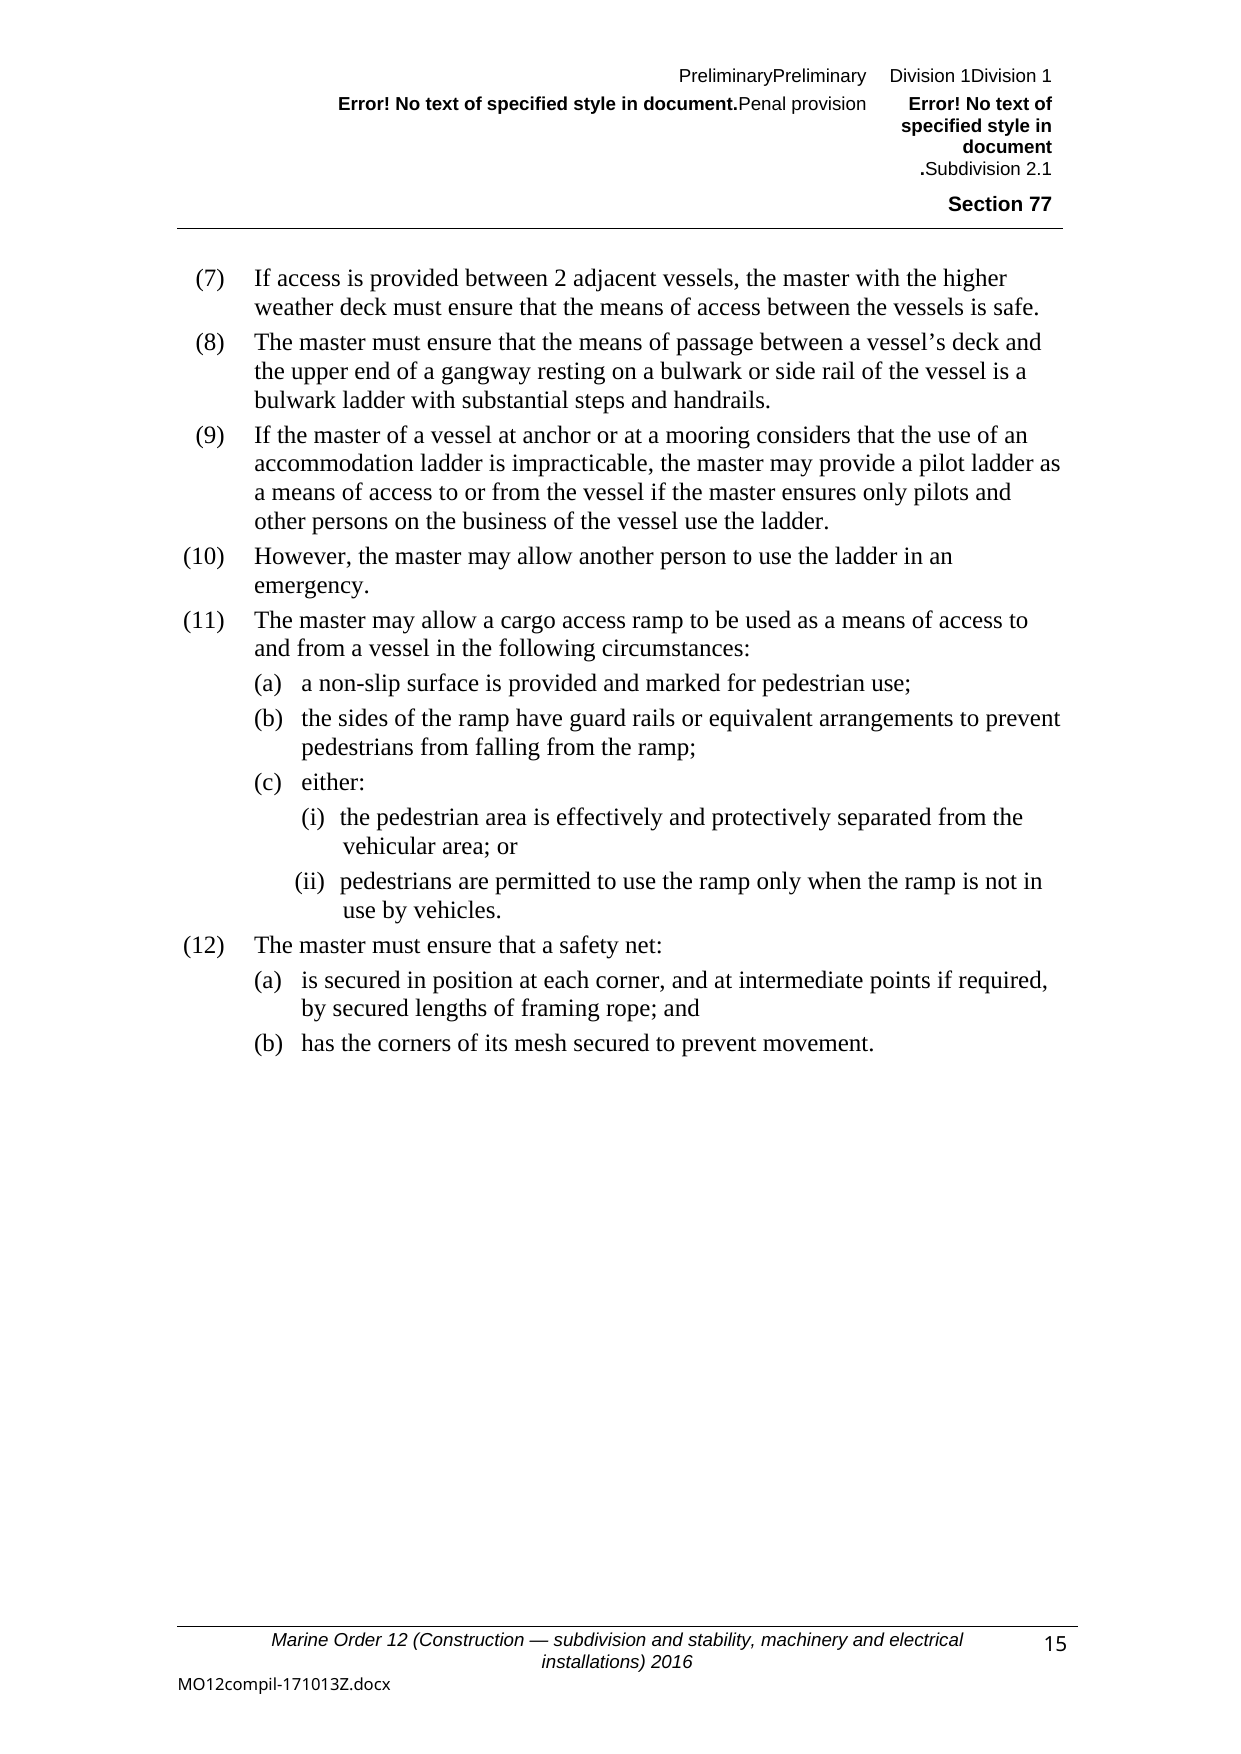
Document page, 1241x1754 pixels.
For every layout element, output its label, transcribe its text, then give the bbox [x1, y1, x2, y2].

text (a) a non-slip surface is provided and marked for pedestrian use; [254, 668, 1063, 697]
text (i) the pedestrian area is effectively and protectively separated from the vehicular area; or [224, 802, 1063, 860]
text (8) The master must ensure that the means of passage between a vessel’s deck and the upper end of a gangway resting on a bulwark or side rail of the vessel is a bulwark ladder with substantial steps and handrails. [165, 327, 1063, 413]
text (a) is secured in position at each corner, and at intermediate points if required, by secured lengths of framing rope; and [254, 965, 1063, 1022]
text (12) The master must ensure that a safety net: [165, 930, 1063, 958]
text (ii) pedestrians are permitted to use the ramp only when the ramp is not in use by vehicles. [224, 866, 1063, 923]
text (11) The master may allow a cargo access ramp to be used as a means of access to and from a vessel in the following circumstances: [165, 605, 1063, 662]
text (c) either: [254, 767, 1063, 796]
text (b) the sides of the ramp have guard rails or equivalent arrangements to prevent pedestrians from falling from the ramp; [254, 703, 1063, 761]
text (10) However, the master may allow another person to use the ladder in an emergency. [148, 541, 1063, 598]
text (9) If the master of a vessel at anchor or at a mooring considers that the use of an accommodation ladder is impracticable, the master may provide a pilot ladder as a means of access to or from the vessel if the master ensures only pilots and other persons on the business of the vessel use the ladder. [165, 420, 1063, 535]
text (7) If access is provided between 2 adjacent vessels, the master with the higher weather deck must ensure that the means of access between the vessels is safe. [165, 263, 1063, 321]
text (b) has the corners of its mesh secured to prevent movement. [254, 1028, 1063, 1057]
